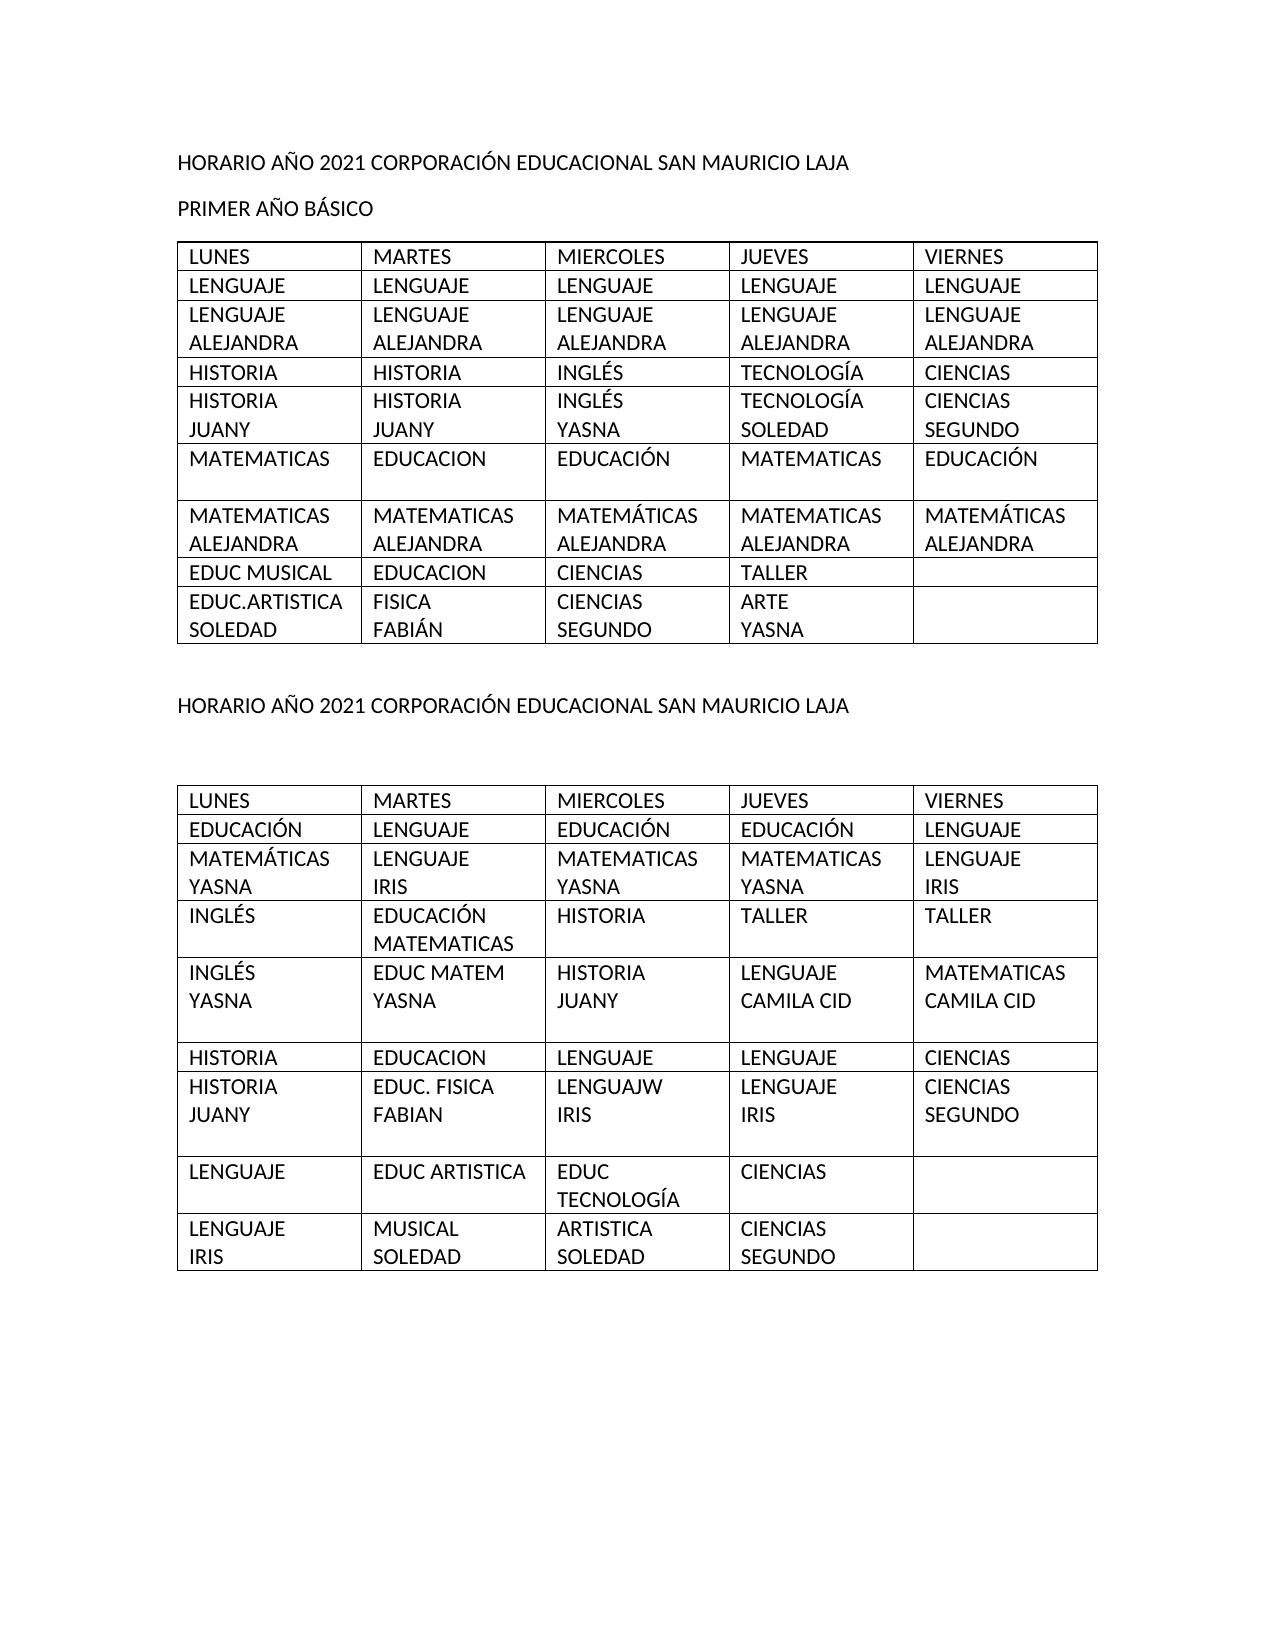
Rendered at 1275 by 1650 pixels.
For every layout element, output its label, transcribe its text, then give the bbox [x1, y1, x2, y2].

table_cell CIENCIAS SEGUNDO [914, 1072, 1097, 1156]
table_cell LENGUAJE ALEJANDRA [178, 301, 361, 357]
table_cell LENGUAJE IRIS [914, 844, 1097, 900]
table_header MARTES [362, 243, 545, 270]
text HORARIO AÑO 2021 CORPORACIÓN EDUCACIONAL SAN MAURICIO LAJA [177, 148, 1098, 176]
table_cell LENGUAJE [178, 1157, 361, 1213]
table_header JUEVES [730, 786, 913, 814]
table_cell TECNOLOGÍA SOLEDAD [730, 387, 913, 443]
table_cell [914, 558, 1097, 586]
table_cell LENGUAJE IRIS [178, 1214, 361, 1270]
table_cell ARTE YASNA [730, 587, 913, 643]
table_cell HISTORIA JUANY [546, 958, 729, 1042]
table_cell EDUCACIÓN [546, 815, 729, 843]
table_header LUNES [178, 786, 361, 814]
table_cell LENGUAJE [546, 271, 729, 299]
table_cell CIENCIAS SEGUNDO [730, 1214, 913, 1270]
table_cell MATEMÁTICAS ALEJANDRA [546, 501, 729, 557]
table_cell [914, 587, 1097, 643]
table_cell MATEMATICAS ALEJANDRA [362, 501, 545, 557]
table_cell LENGUAJE ALEJANDRA [914, 301, 1097, 357]
table_cell MATEMATICAS ALEJANDRA [730, 501, 913, 557]
table_cell INGLÉS [546, 358, 729, 386]
table_cell HISTORIA [362, 358, 545, 386]
table_cell INGLÉS YASNA [178, 958, 361, 1042]
table_cell LENGUAJE [730, 1043, 913, 1071]
table_cell MATEMATICAS YASNA [546, 844, 729, 900]
table_cell INGLÉS [178, 901, 361, 957]
table_cell CIENCIAS [730, 1157, 913, 1213]
text PRIMER AÑO BÁSICO [177, 194, 1098, 222]
table_cell CIENCIAS SEGUNDO [914, 387, 1097, 443]
table_cell LENGUAJE IRIS [730, 1072, 913, 1156]
table_cell MATEMÁTICAS ALEJANDRA [914, 501, 1097, 557]
table_cell LENGUAJE ALEJANDRA [730, 301, 913, 357]
table_cell CIENCIAS [546, 558, 729, 586]
table_cell FISICA FABIÁN [362, 587, 545, 643]
table_cell LENGUAJE IRIS [362, 844, 545, 900]
table_cell LENGUAJE [362, 815, 545, 843]
table_cell INGLÉS YASNA [546, 387, 729, 443]
table_cell EDUCACION [362, 444, 545, 500]
table_header JUEVES [730, 243, 913, 270]
table_cell HISTORIA JUANY [178, 387, 361, 443]
table_cell EDUCACIÓN [178, 815, 361, 843]
table_cell EDUC. FISICA FABIAN [362, 1072, 545, 1156]
table_cell MATEMÁTICAS YASNA [178, 844, 361, 900]
table_cell EDUC ARTISTICA [362, 1157, 545, 1213]
text HORARIO AÑO 2021 CORPORACIÓN EDUCACIONAL SAN MAURICIO LAJA [177, 691, 1098, 719]
table_cell EDUC MATEM YASNA [362, 958, 545, 1042]
table_cell HISTORIA [178, 1043, 361, 1071]
table_cell EDUC.ARTISTICA SOLEDAD [178, 587, 361, 643]
table_cell MATEMATICAS [178, 444, 361, 500]
table_header VIERNES [914, 786, 1097, 814]
table_header MARTES [362, 786, 545, 814]
table_cell EDUCACIÓN [730, 815, 913, 843]
table_cell MATEMATICAS ALEJANDRA [178, 501, 361, 557]
table_cell EDUCACION [362, 558, 545, 586]
table_header MIERCOLES [546, 243, 729, 270]
table_cell LENGUAJE [546, 1043, 729, 1071]
table_cell TALLER [914, 901, 1097, 957]
table_header VIERNES [914, 243, 1097, 270]
table_cell TALLER [730, 901, 913, 957]
table_cell EDUCACIÓN MATEMATICAS [362, 901, 545, 957]
table_cell LENGUAJE CAMILA CID [730, 958, 913, 1042]
table_cell [914, 1214, 1097, 1270]
table_cell LENGUAJE [178, 271, 361, 299]
table_cell LENGUAJE [914, 271, 1097, 299]
table_cell MATEMATICAS [730, 444, 913, 500]
table_cell EDUCACIÓN [546, 444, 729, 500]
table_cell MATEMATICAS CAMILA CID [914, 958, 1097, 1042]
table_cell LENGUAJE [914, 815, 1097, 843]
table_cell EDUCACION [362, 1043, 545, 1071]
table_cell CIENCIAS SEGUNDO [546, 587, 729, 643]
table_header MIERCOLES [546, 786, 729, 814]
table_cell CIENCIAS [914, 1043, 1097, 1071]
table_cell ARTISTICA SOLEDAD [546, 1214, 729, 1270]
table_cell TECNOLOGÍA [730, 358, 913, 386]
table_cell LENGUAJE [362, 271, 545, 299]
table_header LUNES [178, 243, 361, 270]
table_cell [914, 1157, 1097, 1213]
table_cell HISTORIA JUANY [178, 1072, 361, 1156]
table_cell MATEMATICAS YASNA [730, 844, 913, 900]
table_cell CIENCIAS [914, 358, 1097, 386]
table_cell HISTORIA JUANY [362, 387, 545, 443]
table_cell EDUCACIÓN [914, 444, 1097, 500]
table_cell MUSICAL SOLEDAD [362, 1214, 545, 1270]
table_cell TALLER [730, 558, 913, 586]
table_cell LENGUAJE ALEJANDRA [362, 301, 545, 357]
table_cell LENGUAJE ALEJANDRA [546, 301, 729, 357]
table_cell EDUC MUSICAL [178, 558, 361, 586]
table_cell EDUC TECNOLOGÍA [546, 1157, 729, 1213]
table_cell LENGUAJW IRIS [546, 1072, 729, 1156]
table_cell HISTORIA [546, 901, 729, 957]
table_cell LENGUAJE [730, 271, 913, 299]
table_cell HISTORIA [178, 358, 361, 386]
